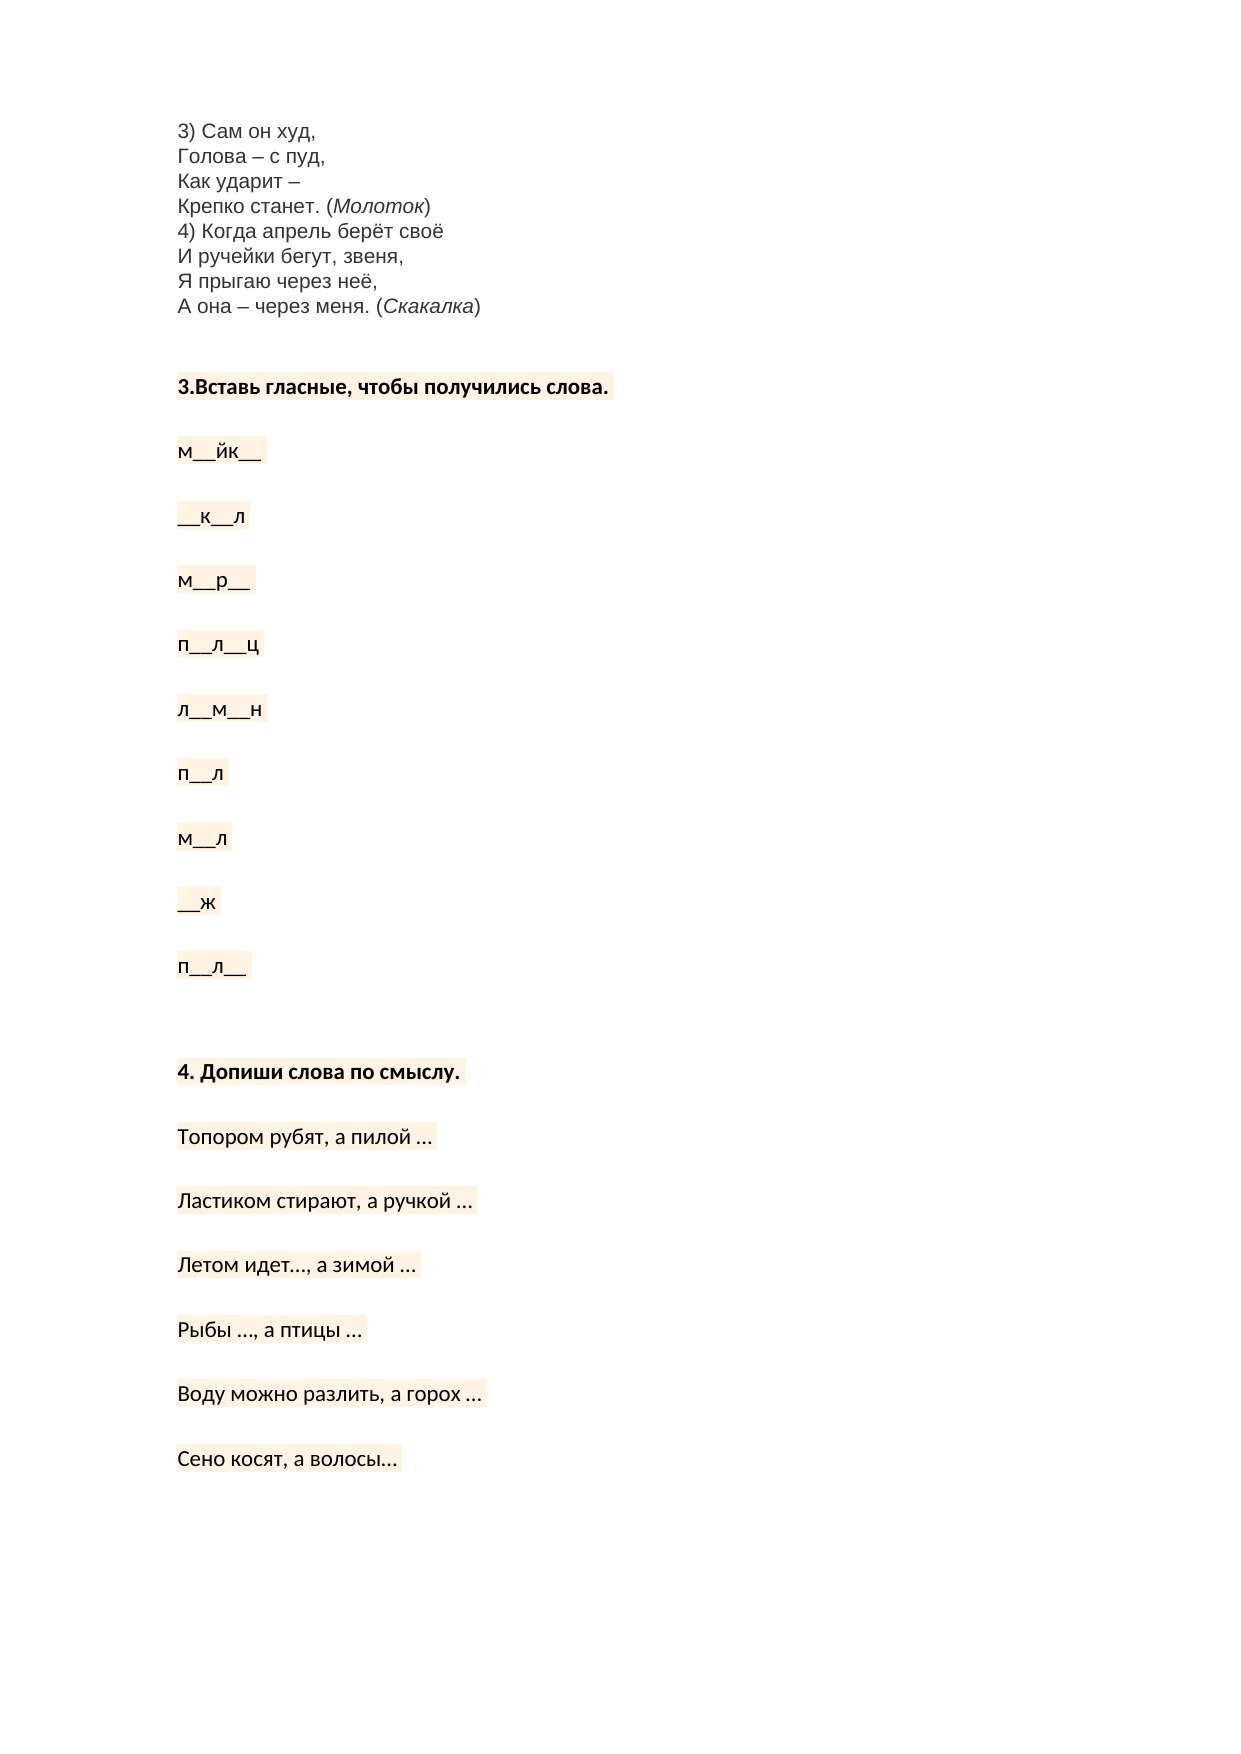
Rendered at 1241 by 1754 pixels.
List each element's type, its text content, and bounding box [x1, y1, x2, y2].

text 4. Допиши слова по смыслу. Топором рубят, а пилой … Ластиком стирают, а ручкой … Летом идет…, а зимой … Рыбы …, а птицы … Воду можно разлить, а горох … Сено косят, а волосы… [177, 1057, 1152, 1472]
text 3.Вставь гласные, чтобы получились слова. м__йк__ __к__л м__р__ п__л__ц л__м__н п__л м__л __ж п__л__ [177, 372, 1152, 979]
text 3) Сам он худ, Голова – с пуд, Как ударит – Крепко станет. (Молоток) [177, 118, 1152, 218]
text 4) Когда апрель берёт своё И ручейки бегут, звеня, Я прыгаю через неё, А она – через меня. (Скакалка) [177, 218, 1152, 318]
